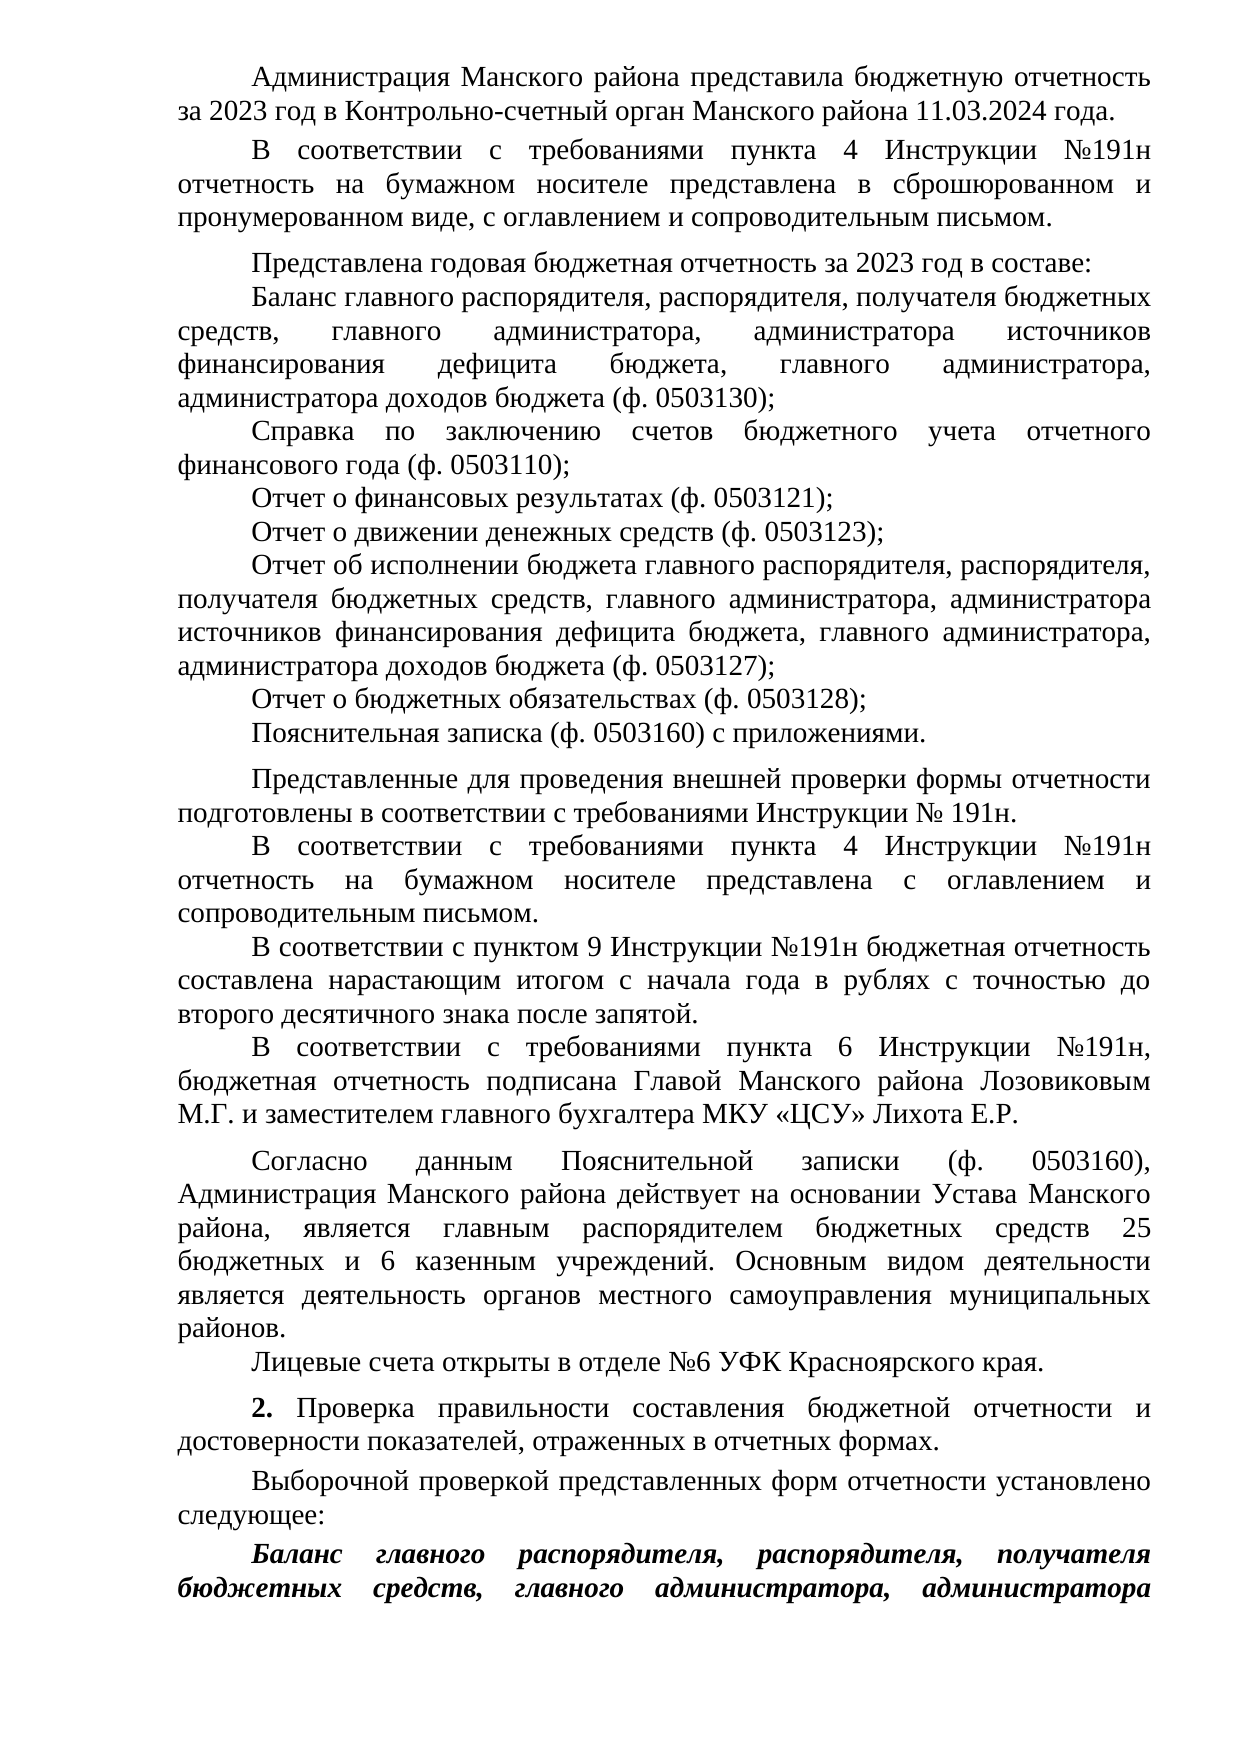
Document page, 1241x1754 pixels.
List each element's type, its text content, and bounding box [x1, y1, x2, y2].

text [177, 1537, 1152, 1604]
text Пояснительная записка (ф. 0503160) с приложениями. [177, 715, 1152, 749]
text Отчет об исполнении бюджета главного распорядителя, распорядителя, получателя бюджетных средств, главного администратора, администратора источников финансирования дефицита бюджета, главного администратора, администратора доходов бюджета (ф. 0503127); [177, 547, 1152, 682]
text Отчет о бюджетных обязательствах (ф. 0503128); [177, 682, 1152, 715]
text В соответствии с требованиями пункта 4 Инструкции №191н отчетность на бумажном носителе представлена в сброшюрованном и пронумерованном виде, с оглавлением и сопроводительным письмом. [177, 132, 1152, 233]
text Администрация Манского района представила бюджетную отчетность за 2023 год в Контрольно-счетный орган Манского района 11.03.2024 года. [177, 59, 1152, 126]
text В соответствии с пунктом 9 Инструкции №191н бюджетная отчетность составлена нарастающим итогом с начала года в рублях с точностью до второго десятичного знака после запятой. [177, 929, 1152, 1029]
text Представлена годовая бюджетная отчетность за 2023 год в составе: [177, 246, 1152, 279]
text Лицевые счета открыты в отделе №6 УФК Красноярского края. [177, 1344, 1152, 1377]
text Выборочной проверкой представленных форм отчетности установлено следующее: [177, 1463, 1152, 1530]
title Согласно данным Пояснительной записки (ф. 0503160), Администрация Манского района действует на основании Устава Манского района, является главным распорядителем бюджетных средств 25 бюджетных и 6 казенным учреждений. Основным видом деятельности является деятельность органов местного самоуправления муниципальных районов. [177, 1143, 1152, 1344]
text В соответствии с требованиями пункта 6 Инструкции №191н, бюджетная отчетность подписана Главой Манского района Лозовиковым М.Г. и заместителем главного бухгалтера МКУ «ЦСУ» Лихота Е.Р. [177, 1029, 1152, 1130]
text В соответствии с требованиями пункта 4 Инструкции №191н отчетность на бумажном носителе представлена с оглавлением и сопроводительным письмом. [177, 828, 1152, 929]
text Справка по заключению счетов бюджетного учета отчетного финансового года (ф. 0503110); [177, 413, 1152, 480]
text Отчет о финансовых результатах (ф. 0503121); [177, 480, 1152, 514]
text Представленные для проведения внешней проверки формы отчетности подготовлены в соответствии с требованиями Инструкции № 191н. [177, 761, 1152, 828]
text 2. Проверка правильности составления бюджетной отчетности и достоверности показателей, отраженных в отчетных формах. [177, 1390, 1152, 1457]
text Баланс главного распорядителя, распорядителя, получателя бюджетных средств, главного администратора, администратора источников финансирования дефицита бюджета, главного администратора, администратора доходов бюджета (ф. 0503130); [177, 279, 1152, 413]
text Отчет о движении денежных средств (ф. 0503123); [177, 514, 1152, 547]
